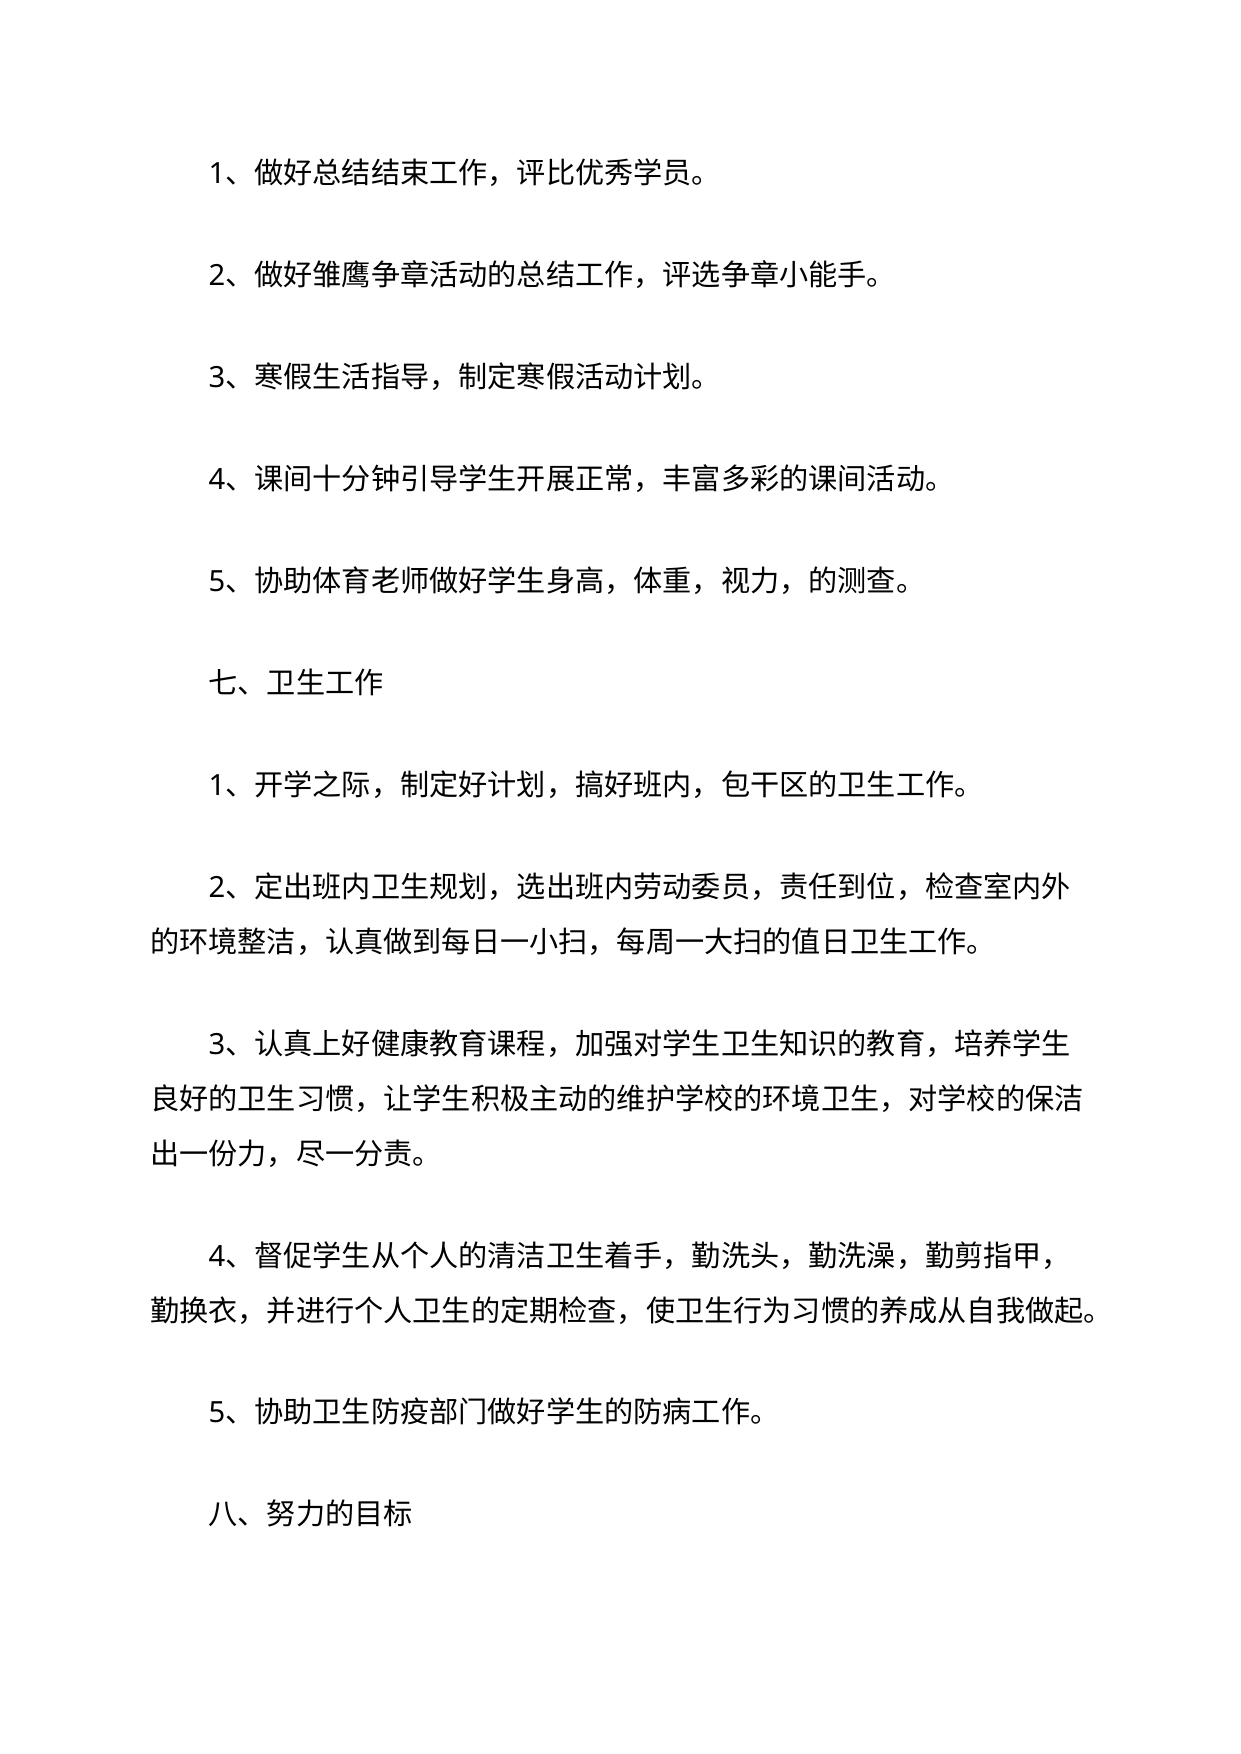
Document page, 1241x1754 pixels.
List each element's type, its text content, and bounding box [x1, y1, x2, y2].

text 4、课间十分钟引导学生开展正常，丰富多彩的课间活动。 [150, 456, 1090, 498]
text 2、定出班内卫生规划，选出班内劳动委员，责任到位，检查室内外的环境整洁，认真做到每日一小扫，每周一大扫的值日卫生工作。 [150, 864, 1090, 961]
text 八、努力的目标 [150, 1491, 1090, 1533]
text 3、寒假生活指导，制定寒假活动计划。 [150, 354, 1090, 396]
text 1、开学之际，制定好计划，搞好班内，包干区的卫生工作。 [150, 762, 1090, 804]
text 七、卫生工作 [150, 660, 1090, 702]
text 4、督促学生从个人的清洁卫生着手，勤洗头，勤洗澡，勤剪指甲，勤换衣，并进行个人卫生的定期检查，使卫生行为习惯的养成从自我做起。 [150, 1232, 1090, 1329]
text 1、做好总结结束工作，评比优秀学员。 [150, 150, 1090, 192]
text 5、协助卫生防疫部门做好学生的防病工作。 [150, 1389, 1090, 1431]
text 5、协助体育老师做好学生身高，体重，视力，的测查。 [150, 558, 1090, 600]
text 2、做好雏鹰争章活动的总结工作，评选争章小能手。 [150, 252, 1090, 294]
text 3、认真上好健康教育课程，加强对学生卫生知识的教育，培养学生良好的卫生习惯，让学生积极主动的维护学校的环境卫生，对学校的保洁出一份力，尽一分责。 [150, 1020, 1090, 1173]
